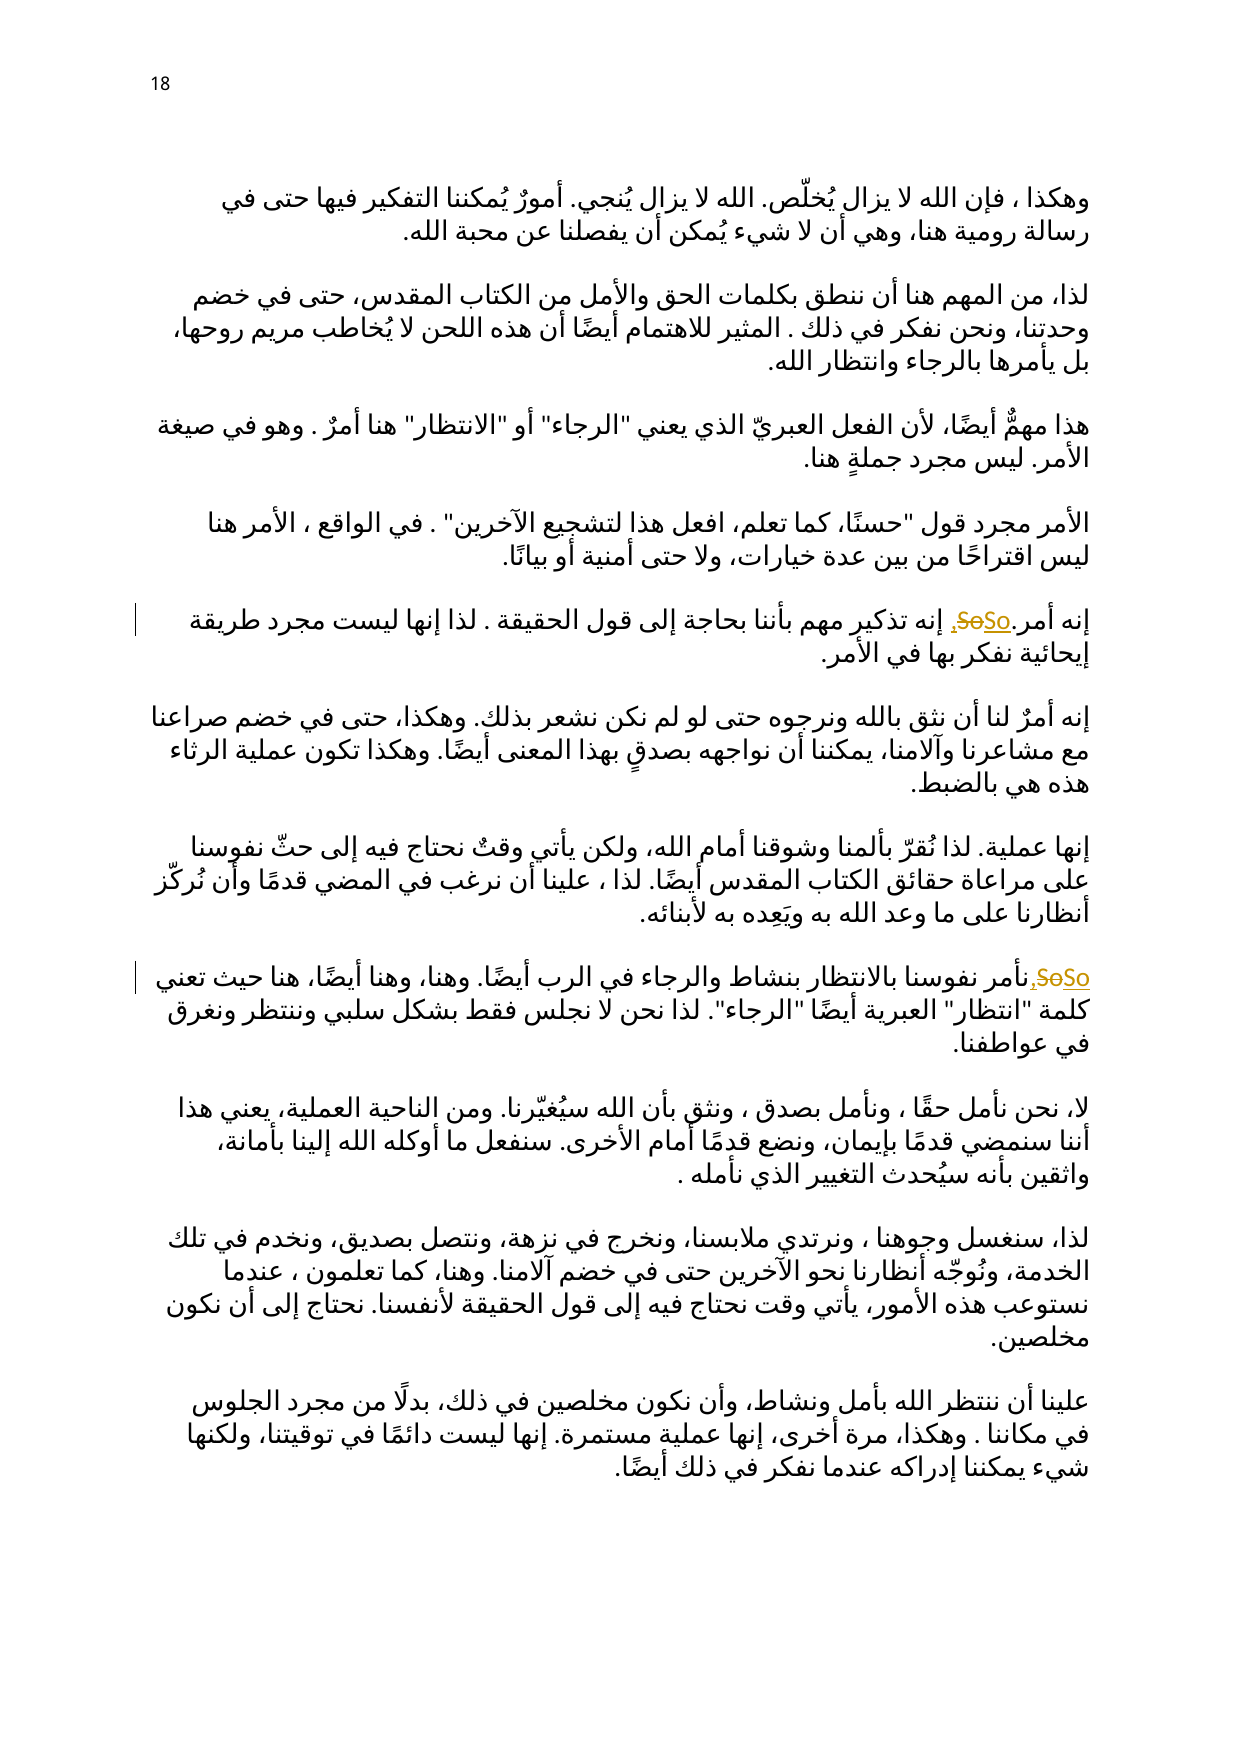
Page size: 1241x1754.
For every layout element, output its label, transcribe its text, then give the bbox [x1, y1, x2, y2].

text الأمر مجرد قول "حسنًا، كما تعلم، افعل هذا لتشجيع الآخرين" . في الواقع ، الأمر هنا ليس اقتراحًا من بين عدة خيارات، ولا حتى أمنية أو بيانًا. [150, 506, 1090, 572]
text إنه أمرٌ لنا أن نثق بالله ونرجوه حتى لو لم نكن نشعر بذلك. وهكذا، حتى في خضم صراعنا مع مشاعرنا وآلامنا، يمكننا أن نواجهه بصدقٍ بهذا المعنى أيضًا. وهكذا تكون عملية الرثاء هذه هي بالضبط. [150, 700, 1090, 799]
text إنها عملية. لذا نُقرّ بألمنا وشوقنا أمام الله، ولكن يأتي وقتٌ نحتاج فيه إلى حثّ نفوسنا على مراعاة حقائق الكتاب المقدس أيضًا. لذا ، علينا أن نرغب في المضي قدمًا وأن نُركّز أنظارنا على ما وعد الله به ويَعِده به لأبنائه. [150, 830, 1090, 929]
text إنه أمر. إنه تذكير مهم بأننا بحاجة إلى قول الحقيقة . لذا إنها ليست مجرد طريقة إيحائية نفكر بها في الأمر. [150, 603, 1090, 669]
text نأمر نفوسنا بالانتظار بنشاط والرجاء في الرب أيضًا. وهنا، وهنا أيضًا، هنا حيث تعني كلمة "انتظار" العبرية أيضًا "الرجاء". لذا نحن لا نجلس فقط بشكل سلبي وننتظر ونغرق في عواطفنا. [150, 961, 1090, 1059]
text لذا، من المهم هنا أن ننطق بكلمات الحق والأمل من الكتاب المقدس، حتى في خضم وحدتنا، ونحن نفكر في ذلك . المثير للاهتمام أيضًا أن هذه اللحن لا يُخاطب مريم روحها، بل يأمرها بالرجاء وانتظار الله. [150, 278, 1090, 377]
text هذا مهمٌّ أيضًا، لأن الفعل العبريّ الذي يعني "الرجاء" أو "الانتظار" هنا أمرٌ . وهو في صيغة الأمر. ليس مجرد جملةٍ هنا. [150, 408, 1090, 474]
text لا، نحن نأمل حقًا ، ونأمل بصدق ، ونثق بأن الله سيُغيّرنا. ومن الناحية العملية، يعني هذا أننا سنمضي قدمًا بإيمان، ونضع قدمًا أمام الأخرى. سنفعل ما أوكله الله إلينا بأمانة، واثقين بأنه سيُحدث التغيير الذي نأمله . [150, 1091, 1090, 1190]
text لذا، سنغسل وجوهنا ، ونرتدي ملابسنا، ونخرج في نزهة، ونتصل بصديق، ونخدم في تلك الخدمة، ونُوجّه أنظارنا نحو الآخرين حتى في خضم آلامنا. وهنا، كما تعلمون ، عندما نستوعب هذه الأمور، يأتي وقت نحتاج فيه إلى قول الحقيقة لأنفسنا. نحتاج إلى أن نكون مخلصين. [150, 1221, 1090, 1353]
text علينا أن ننتظر الله بأمل ونشاط، وأن نكون مخلصين في ذلك، بدلًا من مجرد الجلوس في مكاننا . وهكذا، مرة أخرى، إنها عملية مستمرة. إنها ليست دائمًا في توقيتنا، ولكنها شيء يمكننا إدراكه عندما نفكر في ذلك أيضًا. [150, 1384, 1090, 1483]
text وهكذا ، فإن الله لا يزال يُخلّص. الله لا يزال يُنجي. أمورٌ يُمكننا التفكير فيها حتى في رسالة رومية هنا، وهي أن لا شيء يُمكن أن يفصلنا عن محبة الله. [150, 181, 1090, 247]
